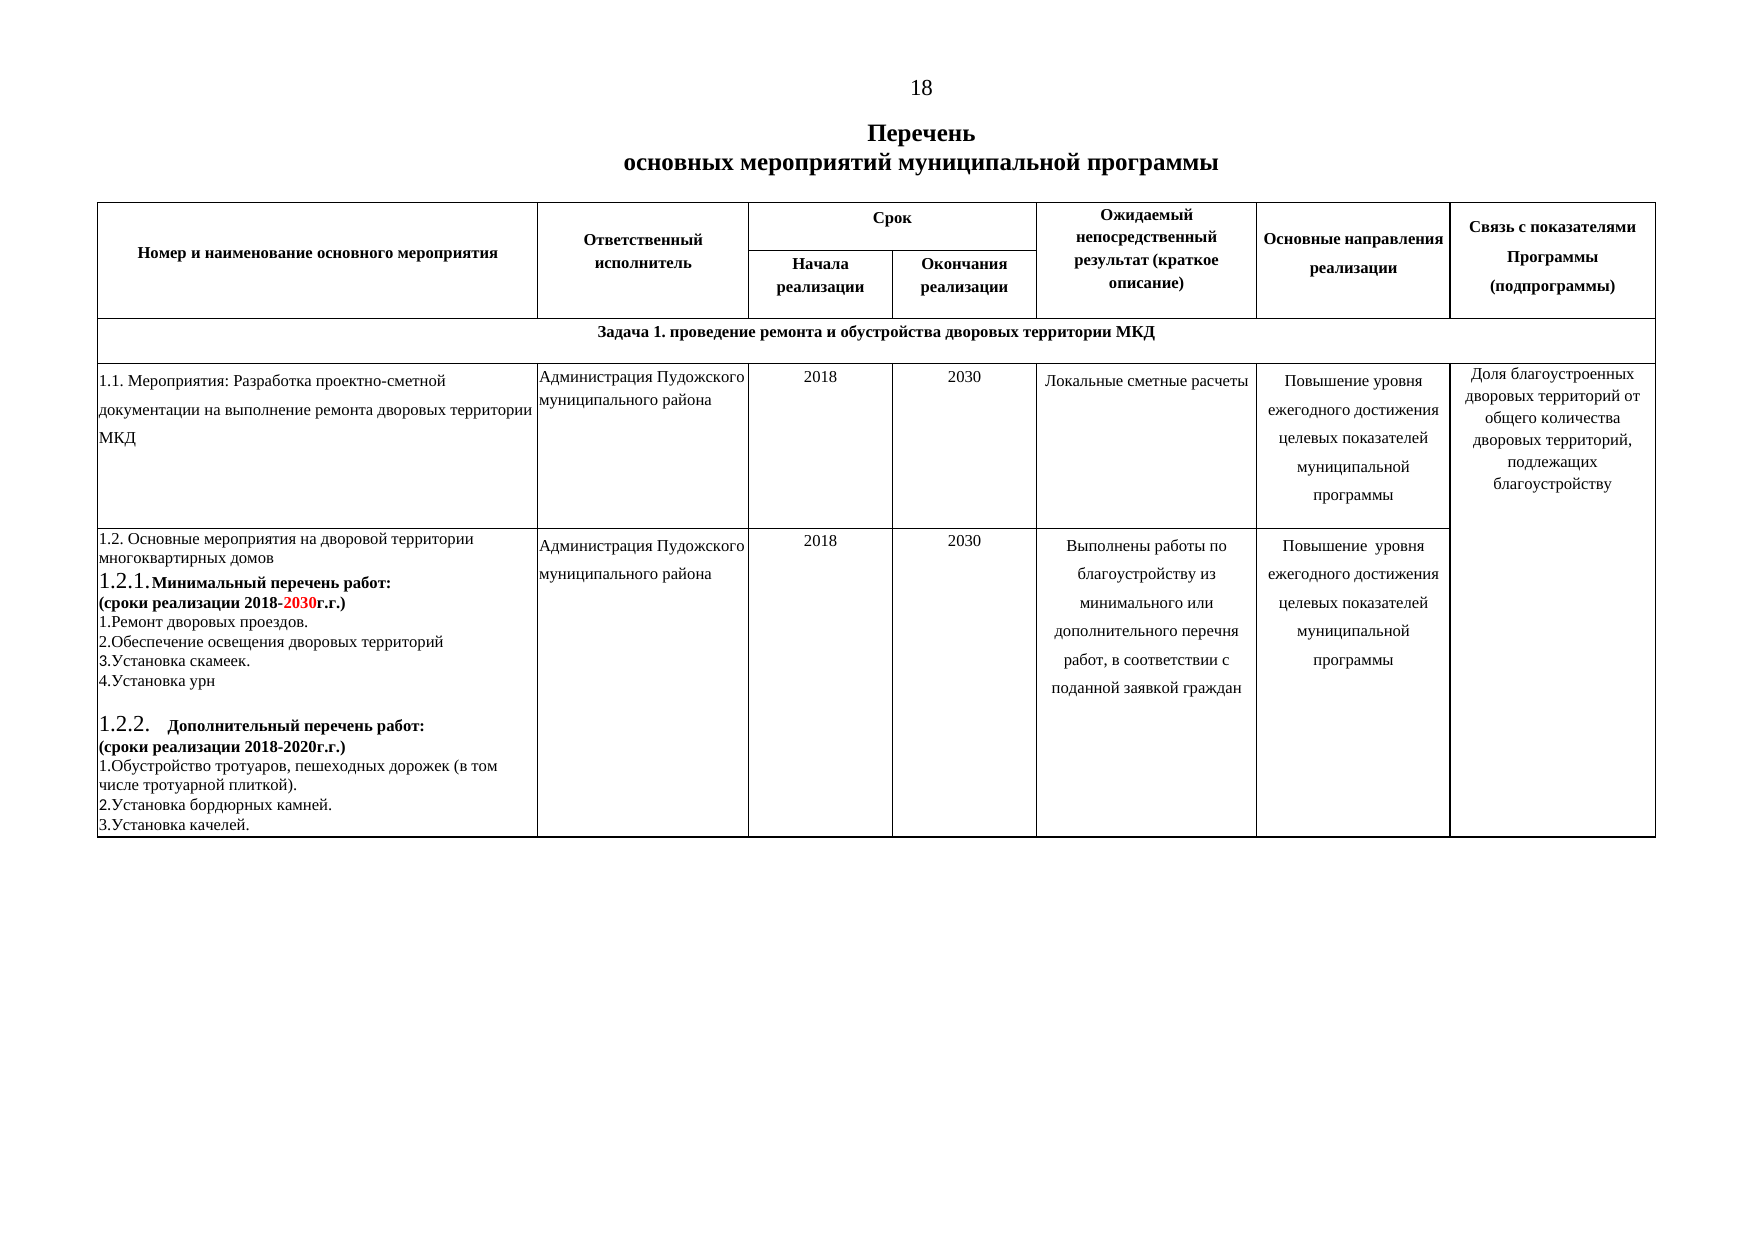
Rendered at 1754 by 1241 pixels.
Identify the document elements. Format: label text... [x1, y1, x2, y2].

table_header Основные направления реализации [1257, 203, 1449, 318]
table_cell Администрация Пудожского муниципального района [538, 364, 748, 527]
text Перечень [177, 118, 1665, 147]
table_cell Начала реализации [749, 251, 892, 318]
table_cell 2030 [893, 364, 1036, 527]
table_cell Доля благоустроенных дворовых территорий от общего количества дворовых территорий, подлежащих благоустройству [1451, 364, 1655, 836]
table_cell Локальные сметные расчеты [1037, 364, 1256, 527]
table_header Номер и наименование основного мероприятия [98, 203, 537, 318]
table_header Ожидаемый непосредственный результат (краткое описание) [1037, 203, 1256, 318]
text основных мероприятий муниципальной программы [177, 147, 1665, 176]
table_cell Повышение уровня ежегодного достижения целевых показателей муниципальной программы [1257, 364, 1449, 527]
table_cell 2018 [749, 529, 892, 836]
table_cell Окончания реализации [893, 251, 1036, 318]
table_cell 1.2. Основные мероприятия на дворовой территории многоквартирных домов Минимальный перечень работ: (сроки реализации 2018-2030г.г.) 1.Ремонт дворовых проездов. 2.Обеспечение освещения дворовых территорий 3.Установка скамеек. 4.Установка урн Дополнительный перечень работ: (сроки реализации 2018-2020г.г.) 1.Обустройство тротуаров, пешеходных дорожек (в том числе тротуарной плиткой). 2.Установка бордюрных камней. 3.Установка качелей. [98, 529, 537, 836]
table_header Связь с показателями Программы (подпрограммы) [1451, 203, 1655, 318]
table_cell 1.1. Мероприятия: Разработка проектно-сметной документации на выполнение ремонта дворовых территории МКД [98, 364, 537, 527]
table_header Ответственный исполнитель [538, 203, 748, 318]
table_cell 2018 [749, 364, 892, 527]
table_header Срок [749, 203, 1036, 250]
table_cell Повышение уровня ежегодного достижения целевых показателей муниципальной программы [1257, 529, 1449, 836]
table_cell Выполнены работы по благоустройству из минимального или дополнительного перечня работ, в соответствии с поданной заявкой граждан [1037, 529, 1256, 836]
table_cell Задача 1. проведение ремонта и обустройства дворовых территории МКД [98, 319, 1655, 363]
table_cell Администрация Пудожского муниципального района [538, 529, 748, 836]
table_cell 2030 [893, 529, 1036, 836]
